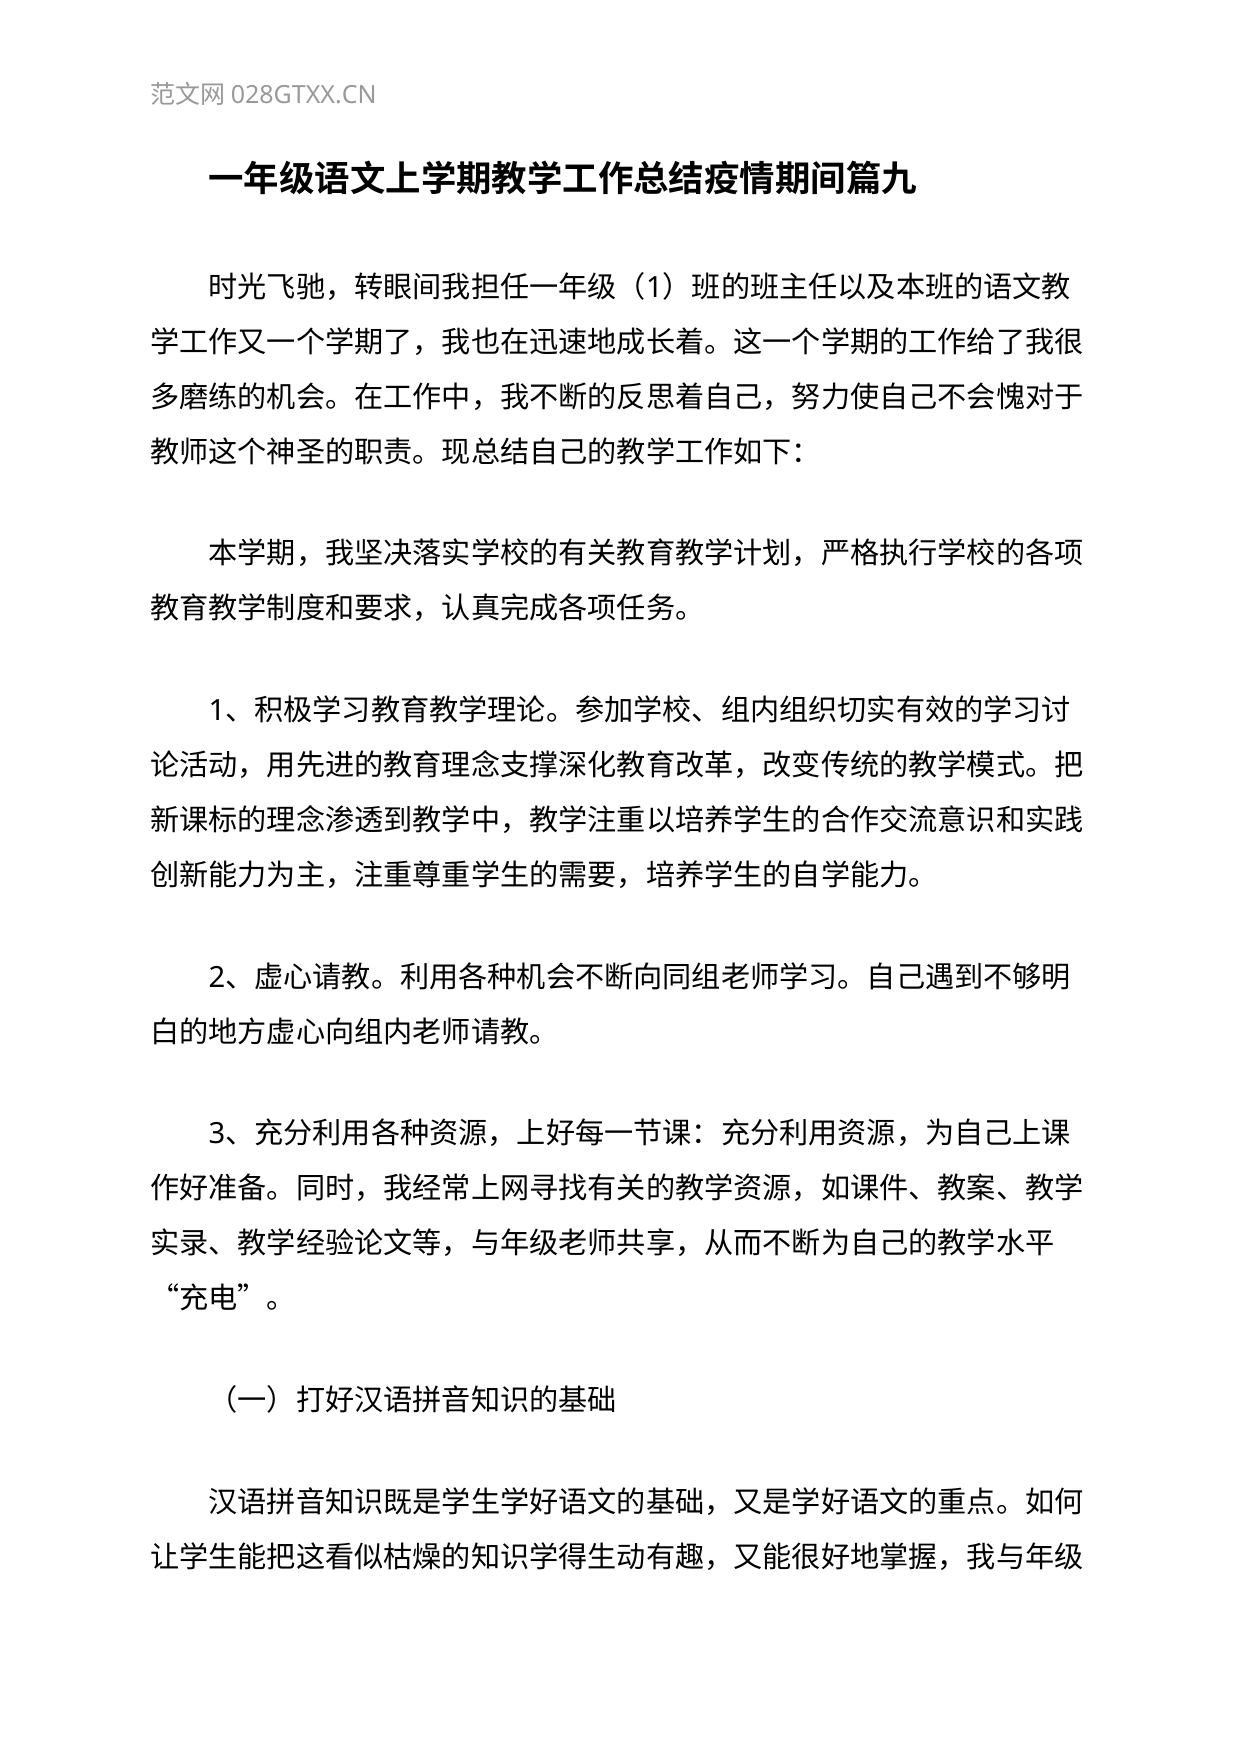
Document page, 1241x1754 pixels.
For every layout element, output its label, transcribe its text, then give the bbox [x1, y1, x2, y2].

text 本学期，我坚决落实学校的有关教育教学计划，严格执行学校的各项教育教学制度和要求，认真完成各项任务。 [150, 530, 1090, 627]
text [150, 1478, 1090, 1576]
text 一年级语文上学期教学工作总结疫情期间篇九 [150, 150, 1090, 201]
text 时光飞驰，转眼间我担任一年级（1）班的班主任以及本班的语文教学工作又一个学期了，我也在迅速地成长着。这一个学期的工作给了我很多磨练的机会。在工作中，我不断的反思着自己，努力使自己不会愧对于教师这个神圣的职责。现总结自己的教学工作如下： [150, 263, 1090, 471]
text 1、积极学习教育教学理论。参加学校、组内组织切实有效的学习讨论活动，用先进的教育理念支撑深化教育改革，改变传统的教学模式。把新课标的理念渗透到教学中，教学注重以培养学生的合作交流意识和实践创新能力为主，注重尊重学生的需要，培养学生的自学能力。 [150, 687, 1090, 894]
text 3、充分利用各种资源，上好每一节课：充分利用资源，为自己上课作好准备。同时，我经常上网寻找有关的教学资源，如课件、教案、教学实录、教学经验论文等，与年级老师共享，从而不断为自己的教学水平“充电”。 [150, 1110, 1090, 1317]
text （一）打好汉语拼音知识的基础 [150, 1377, 1090, 1419]
text 2、虚心请教。利用各种机会不断向同组老师学习。自己遇到不够明白的地方虚心向组内老师请教。 [150, 953, 1090, 1051]
